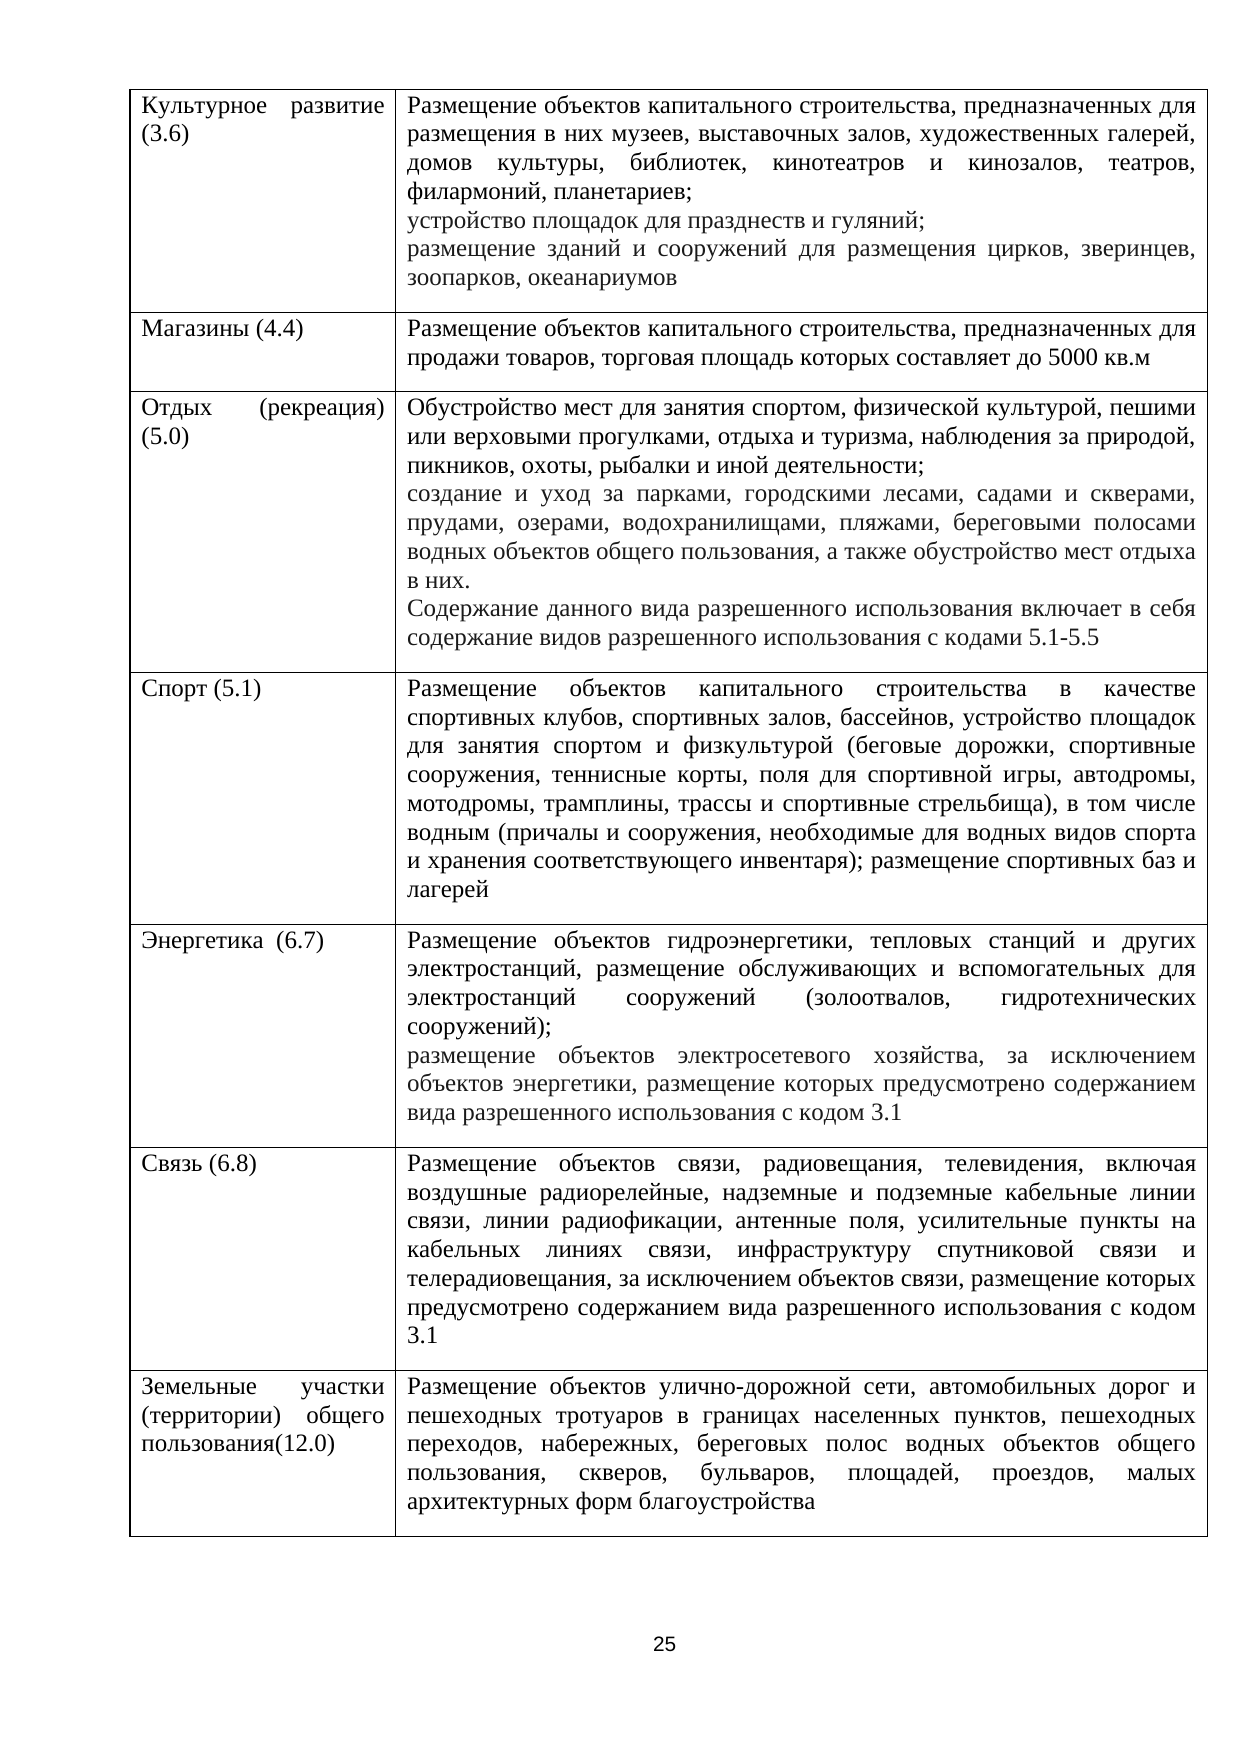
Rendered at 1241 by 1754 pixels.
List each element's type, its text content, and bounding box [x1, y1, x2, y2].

table_cell Магазины (4.4) [131, 313, 395, 391]
table_cell Размещение объектов капитального строительства в качестве спортивных клубов, спортивных залов, бассейнов, устройство площадок для занятия спортом и физкультурой (беговые дорожки, спортивные сооружения, теннисные корты, поля для спортивной игры, автодромы, мотодромы, трамплины, трассы и спортивные стрельбища), в том числе водным (причалы и сооружения, необходимые для водных видов спорта и хранения соответствующего инвентаря); размещение спортивных баз и лагерей [396, 673, 1207, 924]
table_cell Отдых (рекреация) (5.0) [131, 392, 395, 672]
table_cell Спорт (5.1) [131, 673, 395, 924]
table_cell Размещение объектов капитального строительства, предназначенных для размещения в них музеев, выставочных залов, художественных галерей, домов культуры, библиотек, кинотеатров и кинозалов, театров, филармоний, планетариев; устройство площадок для празднеств и гуляний; размещение зданий и сооружений для размещения цирков, зверинцев, зоопарков, океанариумов [396, 90, 1207, 312]
table_cell Размещение объектов гидроэнергетики, тепловых станций и других электростанций, размещение обслуживающих и вспомогательных для электростанций сооружений (золоотвалов, гидротехнических сооружений); размещение объектов электросетевого хозяйства, за исключением объектов энергетики, размещение которых предусмотрено содержанием вида разрешенного использования с кодом 3.1 [396, 925, 1207, 1147]
table_cell Энергетика (6.7) [131, 925, 395, 1147]
table_cell Земельные участки (территории) общего пользования(12.0) [131, 1371, 395, 1536]
table_cell Размещение объектов связи, радиовещания, телевидения, включая воздушные радиорелейные, надземные и подземные кабельные линии связи, линии радиофикации, антенные поля, усилительные пункты на кабельных линиях связи, инфраструктуру спутниковой связи и телерадиовещания, за исключением объектов связи, размещение которых предусмотрено содержанием вида разрешенного использования с кодом 3.1 [396, 1148, 1207, 1370]
table_cell Размещение объектов капитального строительства, предназначенных для продажи товаров, торговая площадь которых составляет до 5000 кв.м [396, 313, 1207, 391]
table_cell Культурное развитие (3.6) [131, 90, 395, 312]
table_cell Обустройство мест для занятия спортом, физической культурой, пешими или верховыми прогулками, отдыха и туризма, наблюдения за природой, пикников, охоты, рыбалки и иной деятельности; создание и уход за парками, городскими лесами, садами и скверами, прудами, озерами, водохранилищами, пляжами, береговыми полосами водных объектов общего пользования, а также обустройство мест отдыха в них. Содержание данного вида разрешенного использования включает в себя содержание видов разрешенного использования с кодами 5.1-5.5 [396, 392, 1207, 672]
table_cell Размещение объектов улично-дорожной сети, автомобильных дорог и пешеходных тротуаров в границах населенных пунктов, пешеходных переходов, набережных, береговых полос водных объектов общего пользования, скверов, бульваров, площадей, проездов, малых архитектурных форм благоустройства [396, 1371, 1207, 1536]
table_cell Связь (6.8) [131, 1148, 395, 1370]
